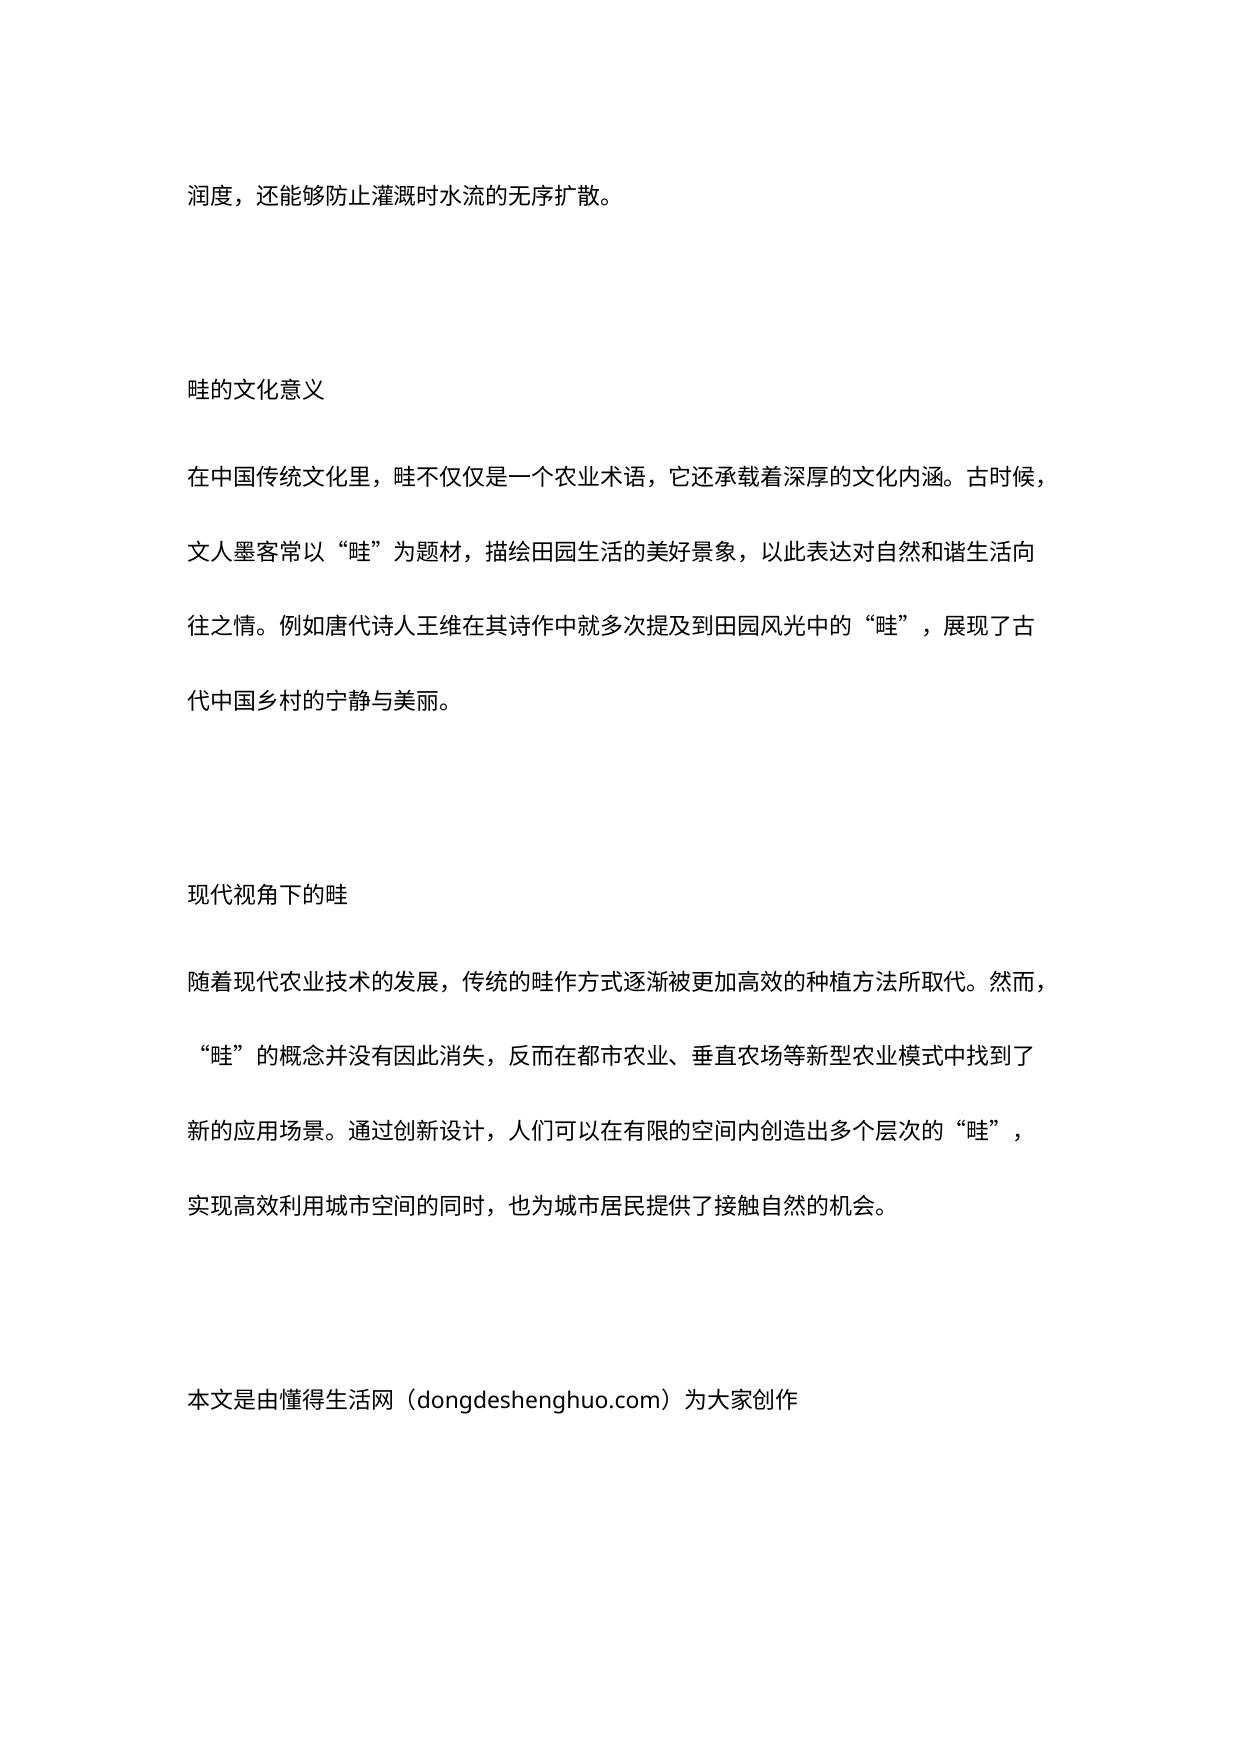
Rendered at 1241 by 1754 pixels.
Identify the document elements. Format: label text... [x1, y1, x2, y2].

text 在中国传统文化里，畦不仅仅是一个农业术语，它还承载着深厚的文化内涵。古时候，文人墨客常以“畦”为题材，描绘田园生活的美好景象，以此表达对自然和谐生活向往之情。例如唐代诗人王维在其诗作中就多次提及到田园风光中的“畦”，展现了古代中国乡村的宁静与美丽。 [187, 443, 1053, 732]
text 畦的文化意义 [187, 356, 1053, 421]
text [187, 162, 1053, 227]
text 本文是由懂得生活网（dongdeshenghuo.com）为大家创作 [187, 1366, 1053, 1431]
text 现代视角下的畦 [187, 861, 1053, 926]
text 随着现代农业技术的发展，传统的畦作方式逐渐被更加高效的种植方法所取代。然而，“畦”的概念并没有因此消失，反而在都市农业、垂直农场等新型农业模式中找到了新的应用场景。通过创新设计，人们可以在有限的空间内创造出多个层次的“畦”，实现高效利用城市空间的同时，也为城市居民提供了接触自然的机会。 [187, 948, 1053, 1237]
